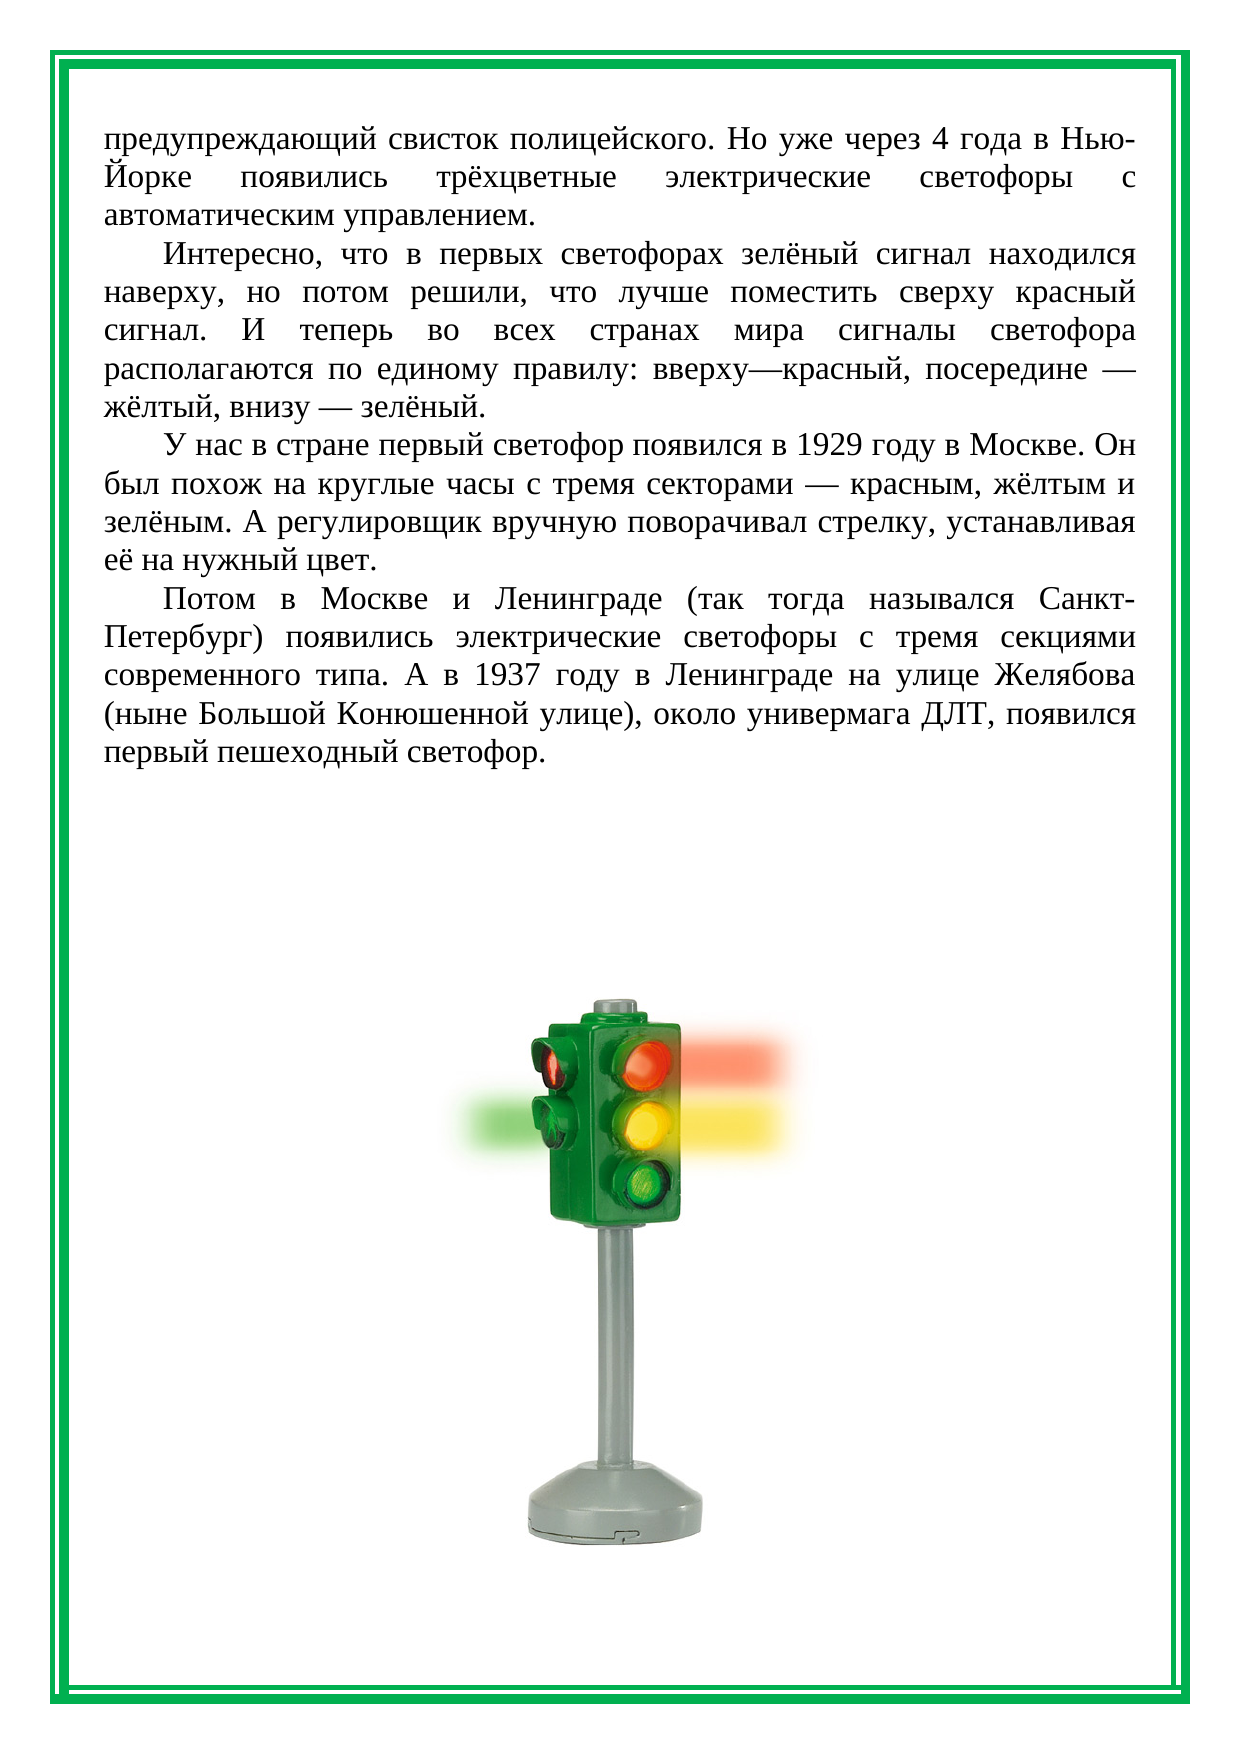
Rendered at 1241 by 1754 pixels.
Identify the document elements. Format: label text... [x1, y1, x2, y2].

text Интересно, что в первых светофорах зелёный сигнал находился наверху, но потом решили, что лучше поместить сверху красный сигнал. И теперь во всех странах мира сигналы светофора располагаются по единому правилу: вверху—красный, посередине — жёлтый, внизу — зелёный. [103, 233, 1137, 425]
picture [257, 981, 983, 1554]
text У нас в стране первый светофор появился в 1929 году в Москве. Он был похож на круглые часы с тремя секторами — красным, жёлтым и зелёным. А регулировщик вручную поворачивал стрелку, устанавливая её на нужный цвет. [103, 425, 1137, 578]
text Потом в Москве и Ленинграде (так тогда назывался Санкт- Петербург) появились электрические светофоры с тремя секциями современного типа. А в 1937 году в Ленинграде на улице Желябова (ныне Большой Конюшенной улице), около универмага ДЛТ, появился первый пешеходный светофор. [103, 578, 1137, 770]
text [103, 118, 1137, 233]
